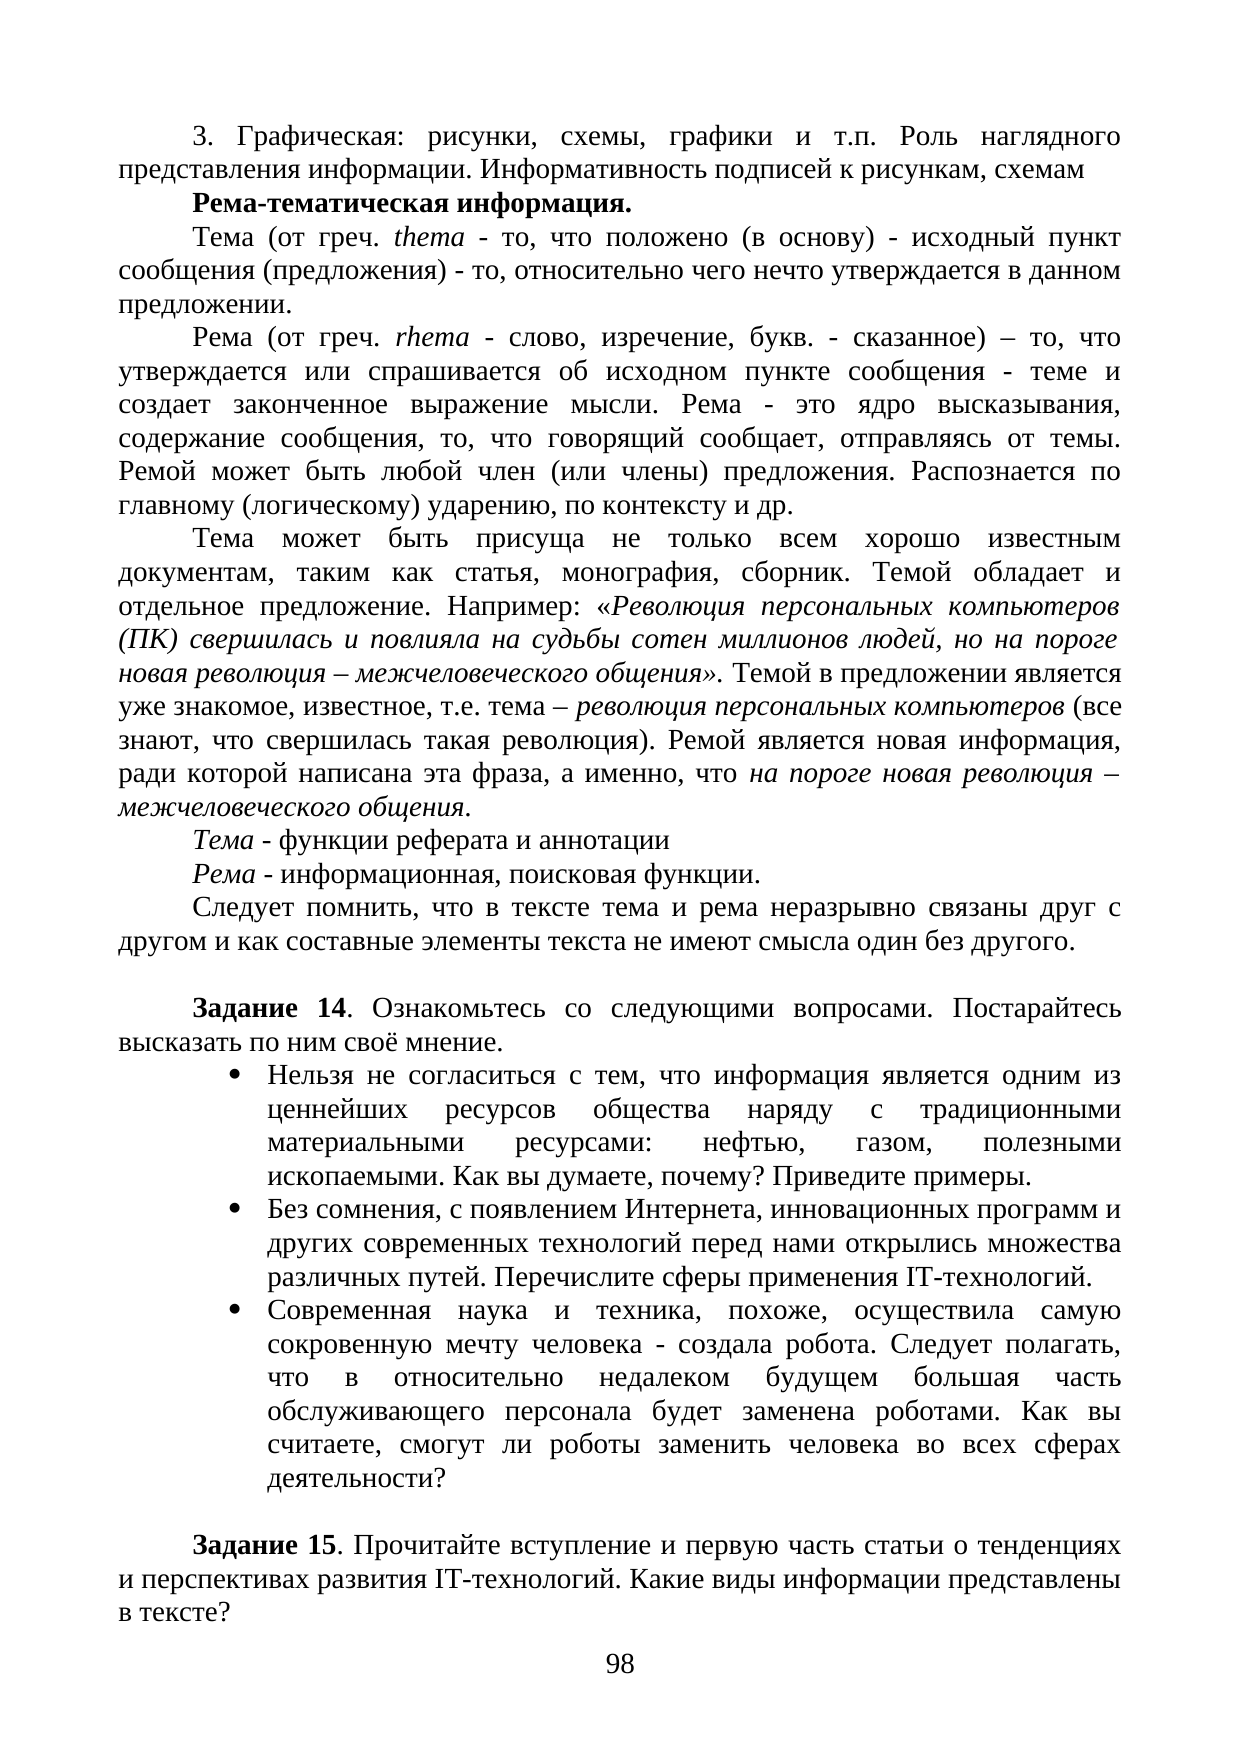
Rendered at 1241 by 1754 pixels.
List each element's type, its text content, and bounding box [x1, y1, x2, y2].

text Рема - информационная, поисковая функции. [118, 856, 1122, 889]
text Задание 15. Прочитайте вступление и первую часть статьи о тенденциях и перспективах развития IT-технологий. Какие виды информации представлены в тексте? [118, 1527, 1122, 1628]
text Задание 14. Ознакомьтесь со следующими вопросами. Постарайтесь высказать по ним своё мнение. [118, 990, 1122, 1057]
list Современная наука и техника, похоже, осуществила самую сокровенную мечту человека - создала робота. Следует полагать, что в относительно недалеком будущем большая часть обслуживающего персонала будет заменена роботами. Как вы считаете, смогут ли роботы заменить человека во всех сферах деятельности? [229, 1292, 1122, 1494]
list Нельзя не согласиться с тем, что информация является одним из ценнейших ресурсов общества наряду с традиционными материальными ресурсами: нефтью, газом, полезными ископаемыми. Как вы думаете, почему? Приведите примеры. [229, 1057, 1122, 1192]
text Тема может быть присуща не только всем хорошо известным документам, таким как статья, монография, сборник. Темой обладает и отдельное предложение. Например: «Революция персональных компьютеров (ПК) свершилась и повлияла на судьбы сотен миллионов людей, но на пороге новая революция – межчеловеческого общения». Темой в предложении является уже знакомое, известное, т.е. тема – революция персональных компьютеров (все знают, что свершилась такая революция). Ремой является новая информация, ради которой написана эта фраза, а именно, что на пороге новая революция – межчеловеческого общения. [118, 521, 1122, 822]
text 3. Графическая: рисунки, схемы, графики и т.п. Роль наглядного представления информации. Информативность подписей к рисункам, схемам [118, 118, 1122, 185]
text Рема (от греч. rhema - слово, изречение, букв. - сказанное) – то, что утверждается или спрашивается об исходном пункте сообщения - теме и создает законченное выражение мысли. Рема - это ядро высказывания, содержание сообщения, то, что говорящий сообщает, отправляясь от темы. Ремой может быть любой член (или члены) предложения. Распознается по главному (логическому) ударению, по контексту и др. [118, 319, 1122, 521]
list Без сомнения, с появлением Интернета, инновационных программ и других современных технологий перед нами открылись множества различных путей. Перечислите сферы применения IT-технологий. [229, 1192, 1122, 1292]
text Тема (от греч. thema - то, что положено (в основу) - исходный пункт сообщения (предложения) - то, относительно чего нечто утверждается в данном предложении. [118, 219, 1122, 319]
text Следует помнить, что в тексте тема и рема неразрывно связаны друг с другом и как составные элементы текста не имеют смысла один без другого. [118, 889, 1122, 957]
text Тема - функции реферата и аннотации [118, 822, 1122, 856]
text Рема-тематическая информация. [118, 185, 1122, 219]
